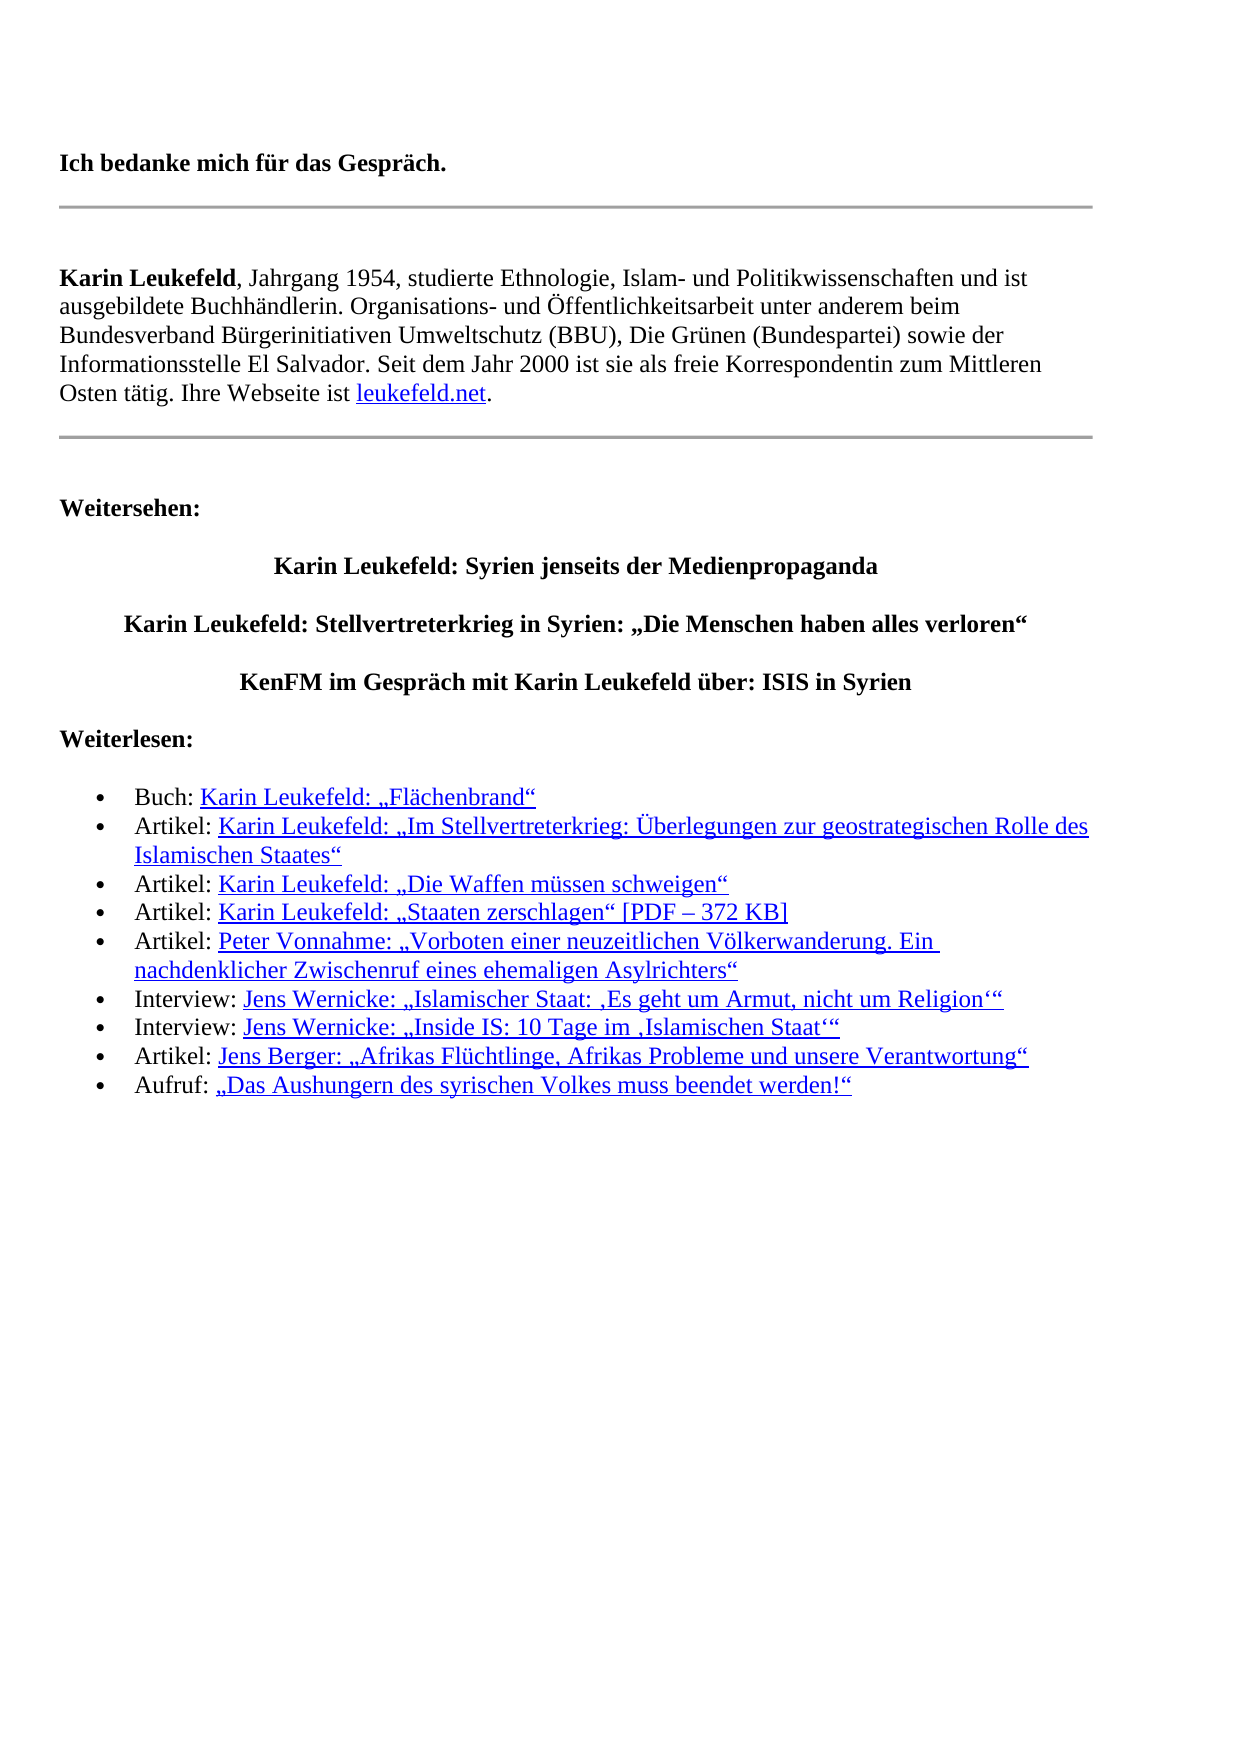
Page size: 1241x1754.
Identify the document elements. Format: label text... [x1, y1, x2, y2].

text Weitersehen: [59, 493, 1093, 522]
list Interview: Jens Wernicke: „Inside IS: 10 Tage im ‚Islamischen Staat‘“ [97, 1012, 1093, 1041]
list Artikel: Peter Vonnahme: „Vorboten einer neuzeitlichen Völkerwanderung. Ein nachdenklicher Zwischenruf eines ehemaligen Asylrichters“ [97, 926, 1093, 984]
text Karin Leukefeld: Syrien jenseits der Medienpropaganda [59, 551, 1093, 579]
list Artikel: Jens Berger: „Afrikas Flüchtlinge, Afrikas Probleme und unsere Verantwortung“ [97, 1041, 1093, 1070]
list Artikel: Karin Leukefeld: „Die Waffen müssen schweigen“ [97, 869, 1093, 897]
text Karin Leukefeld, Jahrgang 1954, studierte Ethnologie, Islam- und Politikwissenschaften und ist ausgebildete Buchhändlerin. Organisations- und Öffentlichkeitsarbeit unter anderem beim Bundesverband Bürgerinitiativen Umweltschutz (BBU), Die Grünen (Bundespartei) sowie der Informationsstelle El Salvador. Seit dem Jahr 2000 ist sie als freie Korrespondentin zum Mittleren Osten tätig. Ihre Webseite ist leukefeld.net. [59, 263, 1093, 406]
text Ich bedanke mich für das Gespräch. [59, 148, 1093, 176]
text KenFM im Gespräch mit Karin Leukefeld über: ISIS in Syrien [59, 667, 1093, 695]
list Artikel: Karin Leukefeld: „Im Stellvertreterkrieg: Überlegungen zur geostrategischen Rolle des Islamischen Staates“ [97, 811, 1093, 869]
text Weiterlesen: [59, 724, 1093, 753]
list Buch: Karin Leukefeld: „Flächenbrand“ [97, 782, 1093, 811]
list Artikel: Karin Leukefeld: „Staaten zerschlagen“ [PDF – 372 KB] [97, 897, 1093, 926]
list Interview: Jens Wernicke: „Islamischer Staat: ‚Es geht um Armut, nicht um Religion‘“ [97, 984, 1093, 1012]
text Karin Leukefeld: Stellvertreterkrieg in Syrien: „Die Menschen haben alles verloren“ [59, 609, 1093, 637]
list Aufruf: „Das Aushungern des syrischen Volkes muss beendet werden!“ [97, 1070, 1093, 1099]
